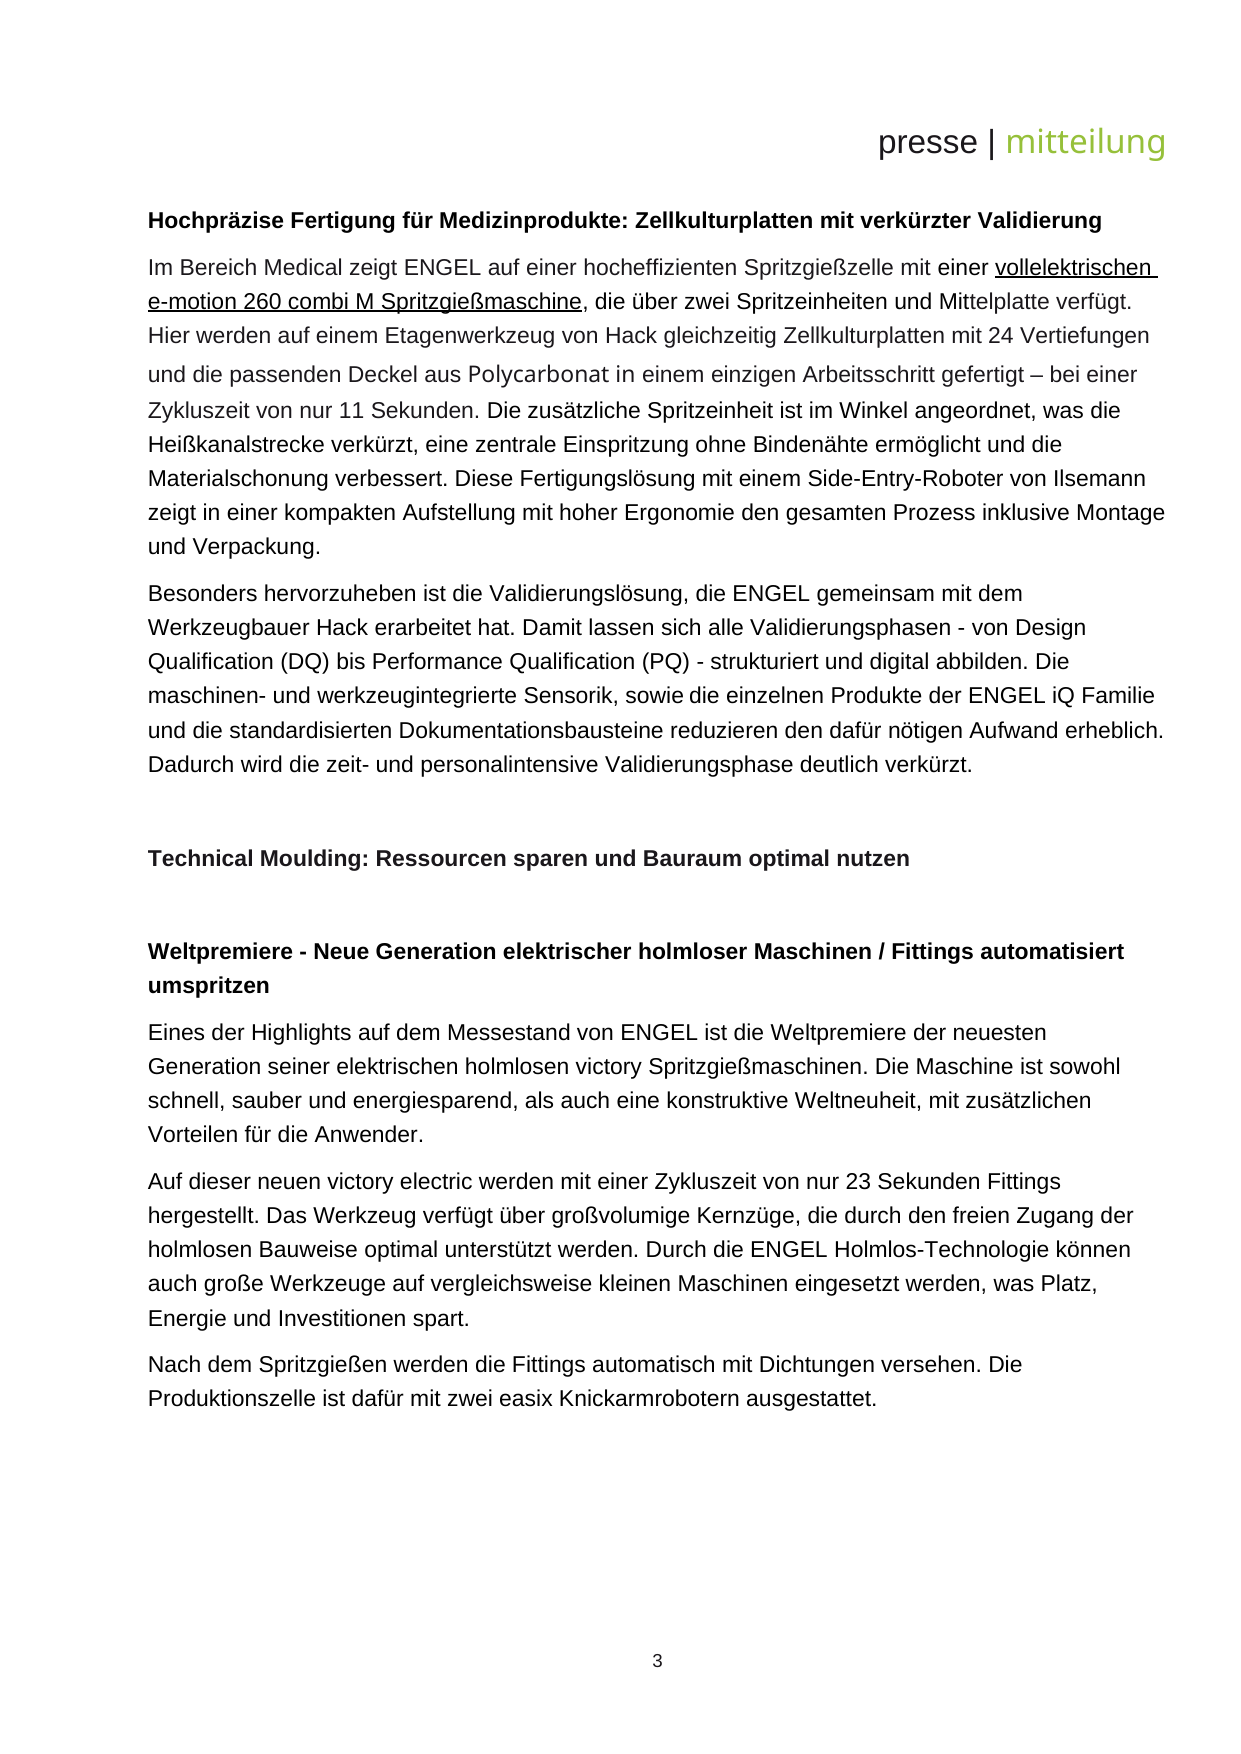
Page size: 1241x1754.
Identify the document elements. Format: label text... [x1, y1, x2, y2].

text Nach dem Spritzgießen werden die Fittings automatisch mit Dichtungen versehen. Die Produktionszelle ist dafür mit zwei easix Knickarmrobotern ausgestattet. [148, 1351, 1167, 1412]
text Hochpräzise Fertigung für Medizinprodukte: Zellkulturplatten mit verkürzter Validierung [148, 207, 1167, 233]
text Technical Moulding: Ressourcen sparen und Bauraum optimal nutzen [148, 844, 1167, 871]
text Besonders hervorzuheben ist die Validierungslösung, die ENGEL gemeinsam mit dem Werkzeugbauer Hack erarbeitet hat. Damit lassen sich alle Validierungsphasen - von Design Qualification (DQ) bis Performance Qualification (PQ) - strukturiert und digital abbilden. Die maschinen- und werkzeugintegrierte Sensorik, sowie die einzelnen Produkte der ENGEL iQ Familie und die standardisierten Dokumentationsbausteine reduzieren den dafür nötigen Aufwand erheblich. Dadurch wird die zeit- und personalintensive Validierungsphase deutlich verkürzt. [148, 580, 1167, 778]
text Eines der Highlights auf dem Messestand von ENGEL ist die Weltpremiere der neuesten Generation seiner elektrischen holmlosen victory Spritzgießmaschinen. Die Maschine ist sowohl schnell, sauber und energiesparend, als auch eine konstruktive Weltneuheit, mit zusätzlichen Vorteilen für die Anwender. [148, 1019, 1167, 1148]
text Auf dieser neuen victory electric werden mit einer Zykluszeit von nur 23 Sekunden Fittings hergestellt. Das Werkzeug verfügt über großvolumige Kernzüge, die durch den freien Zugang der holmlosen Bauweise optimal unterstützt werden. Durch die ENGEL Holmlos-Technologie können auch große Werkzeuge auf vergleichsweise kleinen Maschinen eingesetzt werden, was Platz, Energie und Investitionen spart. [148, 1168, 1167, 1331]
text Im Bereich Medical zeigt ENGEL auf einer hocheffizienten Spritzgießzelle mit einer vollelektrischen e-motion 260 combi M Spritzgießmaschine, die über zwei Spritzeinheiten und Mittelplatte verfügt. Hier werden auf einem Etagenwerkzeug von Hack gleichzeitig Zellkulturplatten mit 24 Vertiefungen und die passenden Deckel aus Polycarbonat in einem einzigen Arbeitsschritt gefertigt – bei einer Zykluszeit von nur 11 Sekunden. Die zusätzliche Spritzeinheit ist im Winkel angeordnet, was die Heißkanalstrecke verkürzt, eine zentrale Einspritzung ohne Bindenähte ermöglicht und die Materialschonung verbessert. Diese Fertigungslösung mit einem Side-Entry-Roboter von Ilsemann zeigt in einer kompakten Aufstellung mit hoher Ergonomie den gesamten Prozess inklusive Montage und Verpackung. [148, 253, 1167, 559]
text Weltpremiere - Neue Generation elektrischer holmloser Maschinen / Fittings automatisiert umspritzen [148, 938, 1167, 998]
